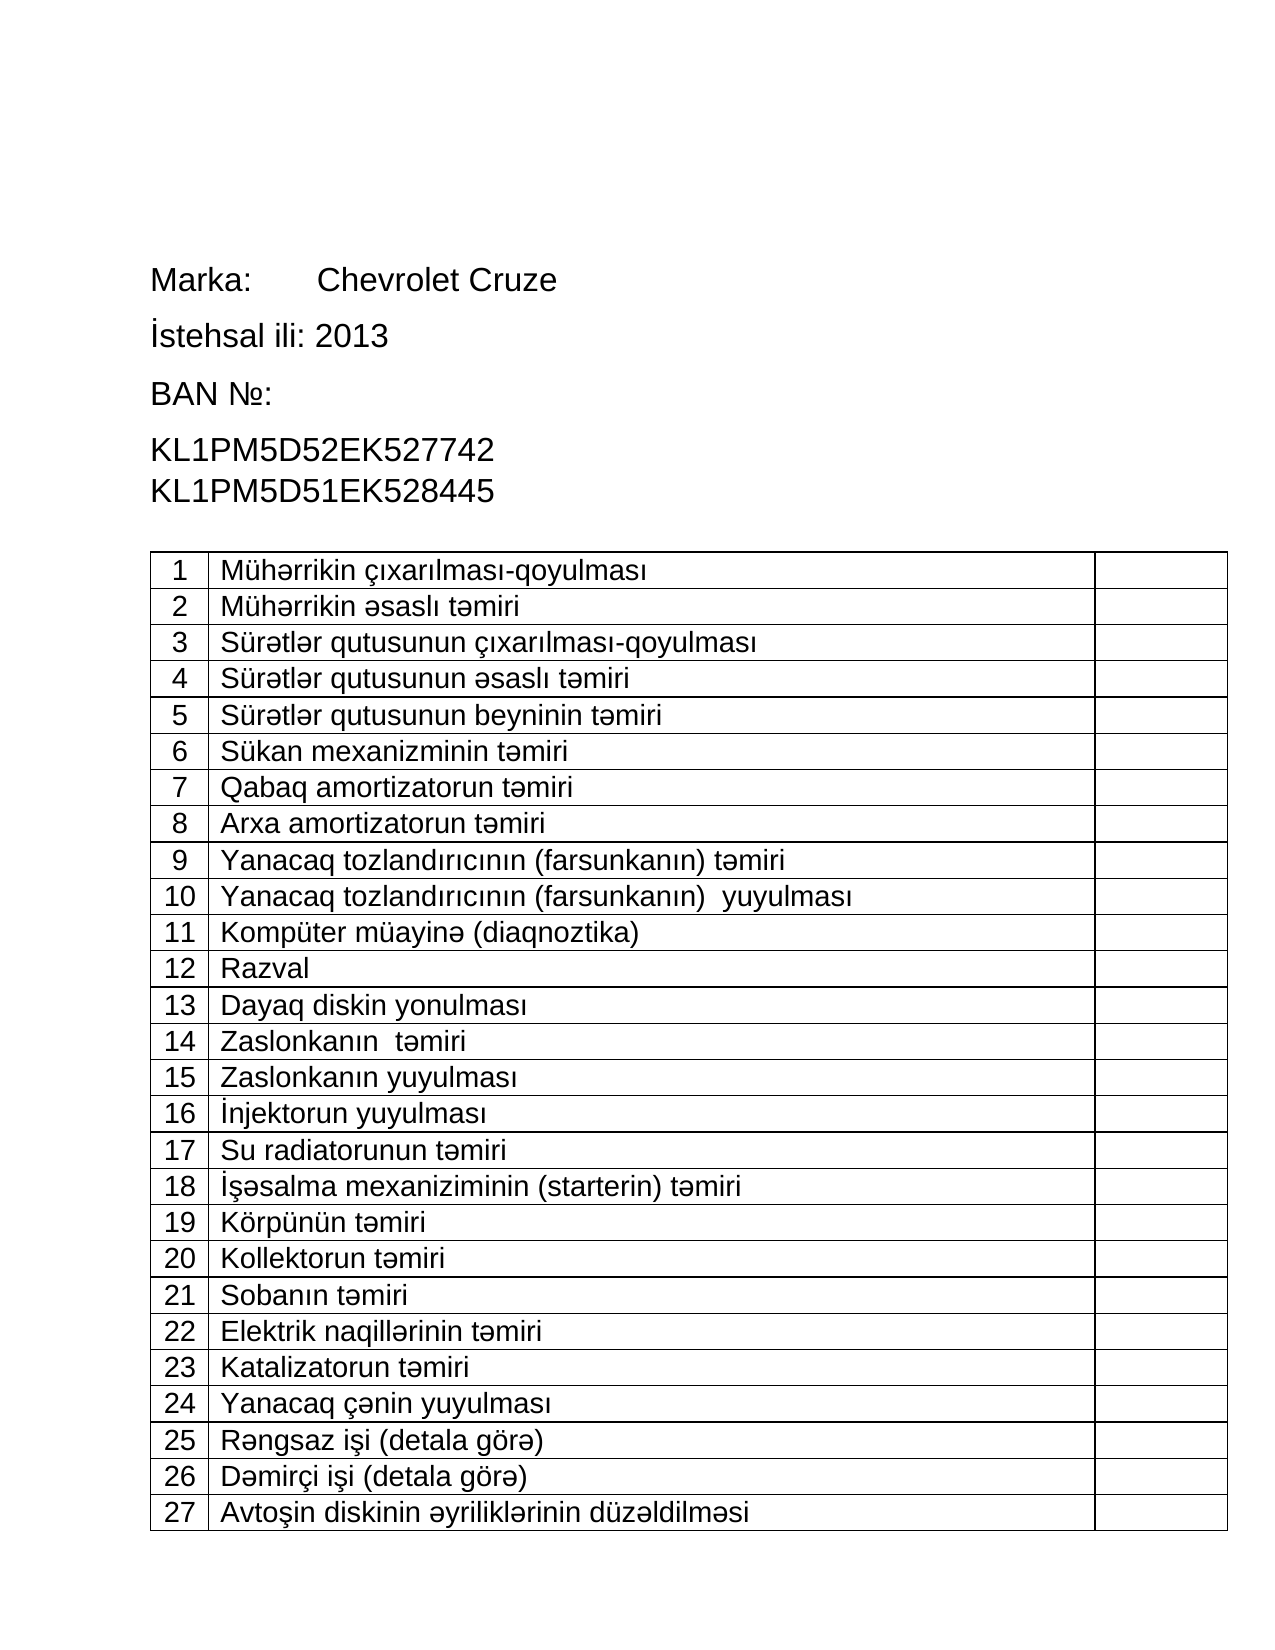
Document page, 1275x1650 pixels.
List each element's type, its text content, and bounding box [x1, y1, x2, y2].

table_cell [1096, 1495, 1227, 1530]
table_cell 11 [151, 915, 208, 950]
text BAN №: [150, 373, 1125, 412]
table_cell [1096, 1423, 1227, 1458]
table_cell İnjektorun yuyulması [209, 1096, 1094, 1131]
table_cell Razval [209, 951, 1094, 986]
table_cell [1096, 1278, 1227, 1313]
table_cell 21 [151, 1278, 208, 1313]
table_cell [1096, 988, 1227, 1023]
table_cell [1096, 661, 1227, 696]
table_cell Arxa amortizatorun təmiri [209, 806, 1094, 841]
table_cell Körpünün təmiri [209, 1205, 1094, 1240]
text KL1PM5D52EK527742 KL1PM5D51EK528445 [150, 431, 1125, 509]
table_cell 26 [151, 1459, 208, 1494]
table_cell Dayaq diskin yonulması [209, 988, 1094, 1023]
table_cell 10 [151, 879, 208, 914]
table_cell [1096, 1241, 1227, 1276]
table_cell Yanacaq tozlandırıcının (farsunkanın) təmiri [209, 843, 1094, 878]
table_cell İşəsalma mexaniziminin (starterin) təmiri [209, 1169, 1094, 1204]
table_cell Qabaq amortizatorun təmiri [209, 770, 1094, 805]
table_cell [1096, 1314, 1227, 1349]
table_cell 22 [151, 1314, 208, 1349]
table_cell 19 [151, 1205, 208, 1240]
table_cell [1096, 770, 1227, 805]
table_cell Avtoşin diskinin əyriliklərinin düzəldilməsi [209, 1495, 1094, 1530]
table_cell [1096, 1205, 1227, 1240]
table_cell [1096, 915, 1227, 950]
table_cell Sürətlər qutusunun beyninin təmiri [209, 698, 1094, 733]
table_cell 17 [151, 1133, 208, 1168]
table_cell Elektrik naqillərinin təmiri [209, 1314, 1094, 1349]
table_cell 27 [151, 1495, 208, 1530]
table_cell Kollektorun təmiri [209, 1241, 1094, 1276]
table_cell Su radiatorunun təmiri [209, 1133, 1094, 1168]
table_cell 7 [151, 770, 208, 805]
table_cell [1096, 843, 1227, 878]
table_cell [1096, 1459, 1227, 1494]
table_cell 15 [151, 1060, 208, 1095]
table_cell 18 [151, 1169, 208, 1204]
table_cell [1096, 1386, 1227, 1421]
table_cell [1096, 1096, 1227, 1131]
table_cell [1096, 1169, 1227, 1204]
table_cell 25 [151, 1423, 208, 1458]
table_cell Mühərrikin əsaslı təmiri [209, 589, 1094, 624]
text İstehsal ili: 2013 [150, 317, 1125, 355]
table_header 1 [151, 553, 208, 588]
table_cell 3 [151, 625, 208, 660]
table_cell [1096, 1060, 1227, 1095]
table_cell Sükan mexanizminin təmiri [209, 734, 1094, 769]
table_header [1096, 553, 1227, 588]
table_cell 20 [151, 1241, 208, 1276]
table_cell 9 [151, 843, 208, 878]
table_cell 8 [151, 806, 208, 841]
table_cell [1096, 589, 1227, 624]
table_cell Zaslonkanın yuyulması [209, 1060, 1094, 1095]
table_cell Sürətlər qutusunun əsaslı təmiri [209, 661, 1094, 696]
table_cell 23 [151, 1350, 208, 1385]
table_cell Rəngsaz işi (detala görə) [209, 1423, 1094, 1458]
table_cell Yanacaq tozlandırıcının (farsunkanın) yuyulması [209, 879, 1094, 914]
table_cell [1096, 879, 1227, 914]
table_cell [1096, 1024, 1227, 1059]
table_cell [1096, 734, 1227, 769]
table_cell [1096, 1350, 1227, 1385]
table_cell 24 [151, 1386, 208, 1421]
table_header Mühərrikin çıxarılması-qoyulması [209, 553, 1094, 588]
table_cell 6 [151, 734, 208, 769]
table_cell 14 [151, 1024, 208, 1059]
table_cell 2 [151, 589, 208, 624]
table_cell Kompüter müayinə (diaqnoztika) [209, 915, 1094, 950]
table_cell 4 [151, 661, 208, 696]
text Marka: Chevrolet Cruze [150, 259, 1125, 298]
table_cell 5 [151, 698, 208, 733]
table_cell Zaslonkanın təmiri [209, 1024, 1094, 1059]
table_cell [1096, 625, 1227, 660]
table_cell Yanacaq çənin yuyulması [209, 1386, 1094, 1421]
table_cell 12 [151, 951, 208, 986]
table_cell Dəmirçi işi (detala görə) [209, 1459, 1094, 1494]
table_cell Katalizatorun təmiri [209, 1350, 1094, 1385]
table_cell Sobanın təmiri [209, 1278, 1094, 1313]
table_cell [1096, 1133, 1227, 1168]
table_cell 16 [151, 1096, 208, 1131]
table_cell 13 [151, 988, 208, 1023]
table_cell [1096, 698, 1227, 733]
table_cell Sürətlər qutusunun çıxarılması-qoyulması [209, 625, 1094, 660]
table_cell [1096, 806, 1227, 841]
table_cell [1096, 951, 1227, 986]
